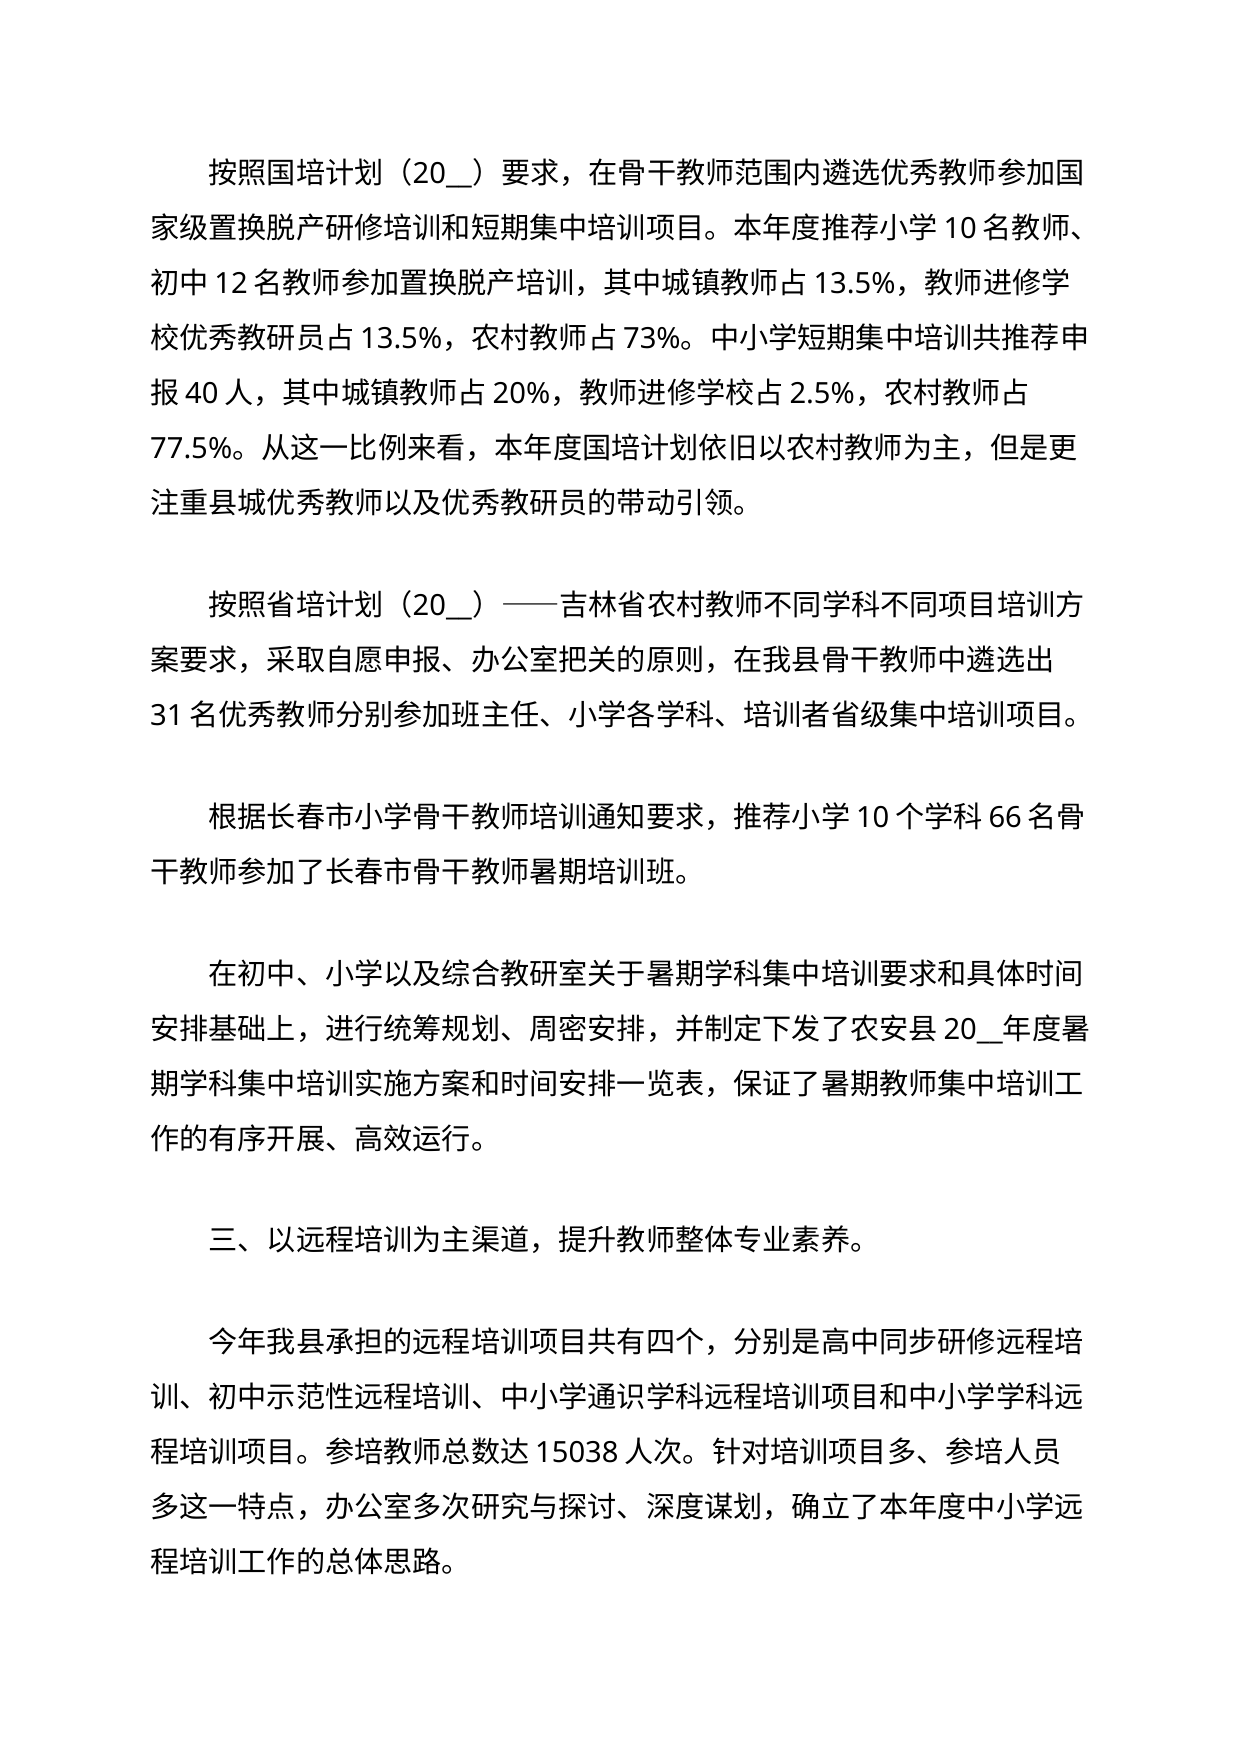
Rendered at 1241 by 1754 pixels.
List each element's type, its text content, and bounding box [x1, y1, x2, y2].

text 按照国培计划（20__）要求，在骨干教师范围内遴选优秀教师参加国家级置换脱产研修培训和短期集中培训项目。本年度推荐小学10名教师、初中12名教师参加置换脱产培训，其中城镇教师占13.5%，教师进修学校优秀教研员占13.5%，农村教师占73%。中小学短期集中培训共推荐申报40人，其中城镇教师占20%，教师进修学校占2.5%，农村教师占77.5%。从这一比例来看，本年度国培计划依旧以农村教师为主，但是更注重县城优秀教师以及优秀教研员的带动引领。 [150, 150, 1090, 522]
text 按照省培计划（20__）——吉林省农村教师不同学科不同项目培训方案要求，采取自愿申报、办公室把关的原则，在我县骨干教师中遴选出31名优秀教师分别参加班主任、小学各学科、培训者省级集中培训项目。 [150, 582, 1090, 734]
text 在初中、小学以及综合教研室关于暑期学科集中培训要求和具体时间安排基础上，进行统筹规划、周密安排，并制定下发了农安县20__年度暑期学科集中培训实施方案和时间安排一览表，保证了暑期教师集中培训工作的有序开展、高效运行。 [150, 950, 1090, 1157]
text 根据长春市小学骨干教师培训通知要求，推荐小学10个学科66名骨干教师参加了长春市骨干教师暑期培训班。 [150, 794, 1090, 891]
text 今年我县承担的远程培训项目共有四个，分别是高中同步研修远程培训、初中示范性远程培训、中小学通识学科远程培训项目和中小学学科远程培训项目。参培教师总数达15038人次。针对培训项目多、参培人员多这一特点，办公室多次研究与探讨、深度谋划，确立了本年度中小学远程培训工作的总体思路。 [150, 1319, 1090, 1581]
text 三、以远程培训为主渠道，提升教师整体专业素养。 [150, 1217, 1090, 1259]
